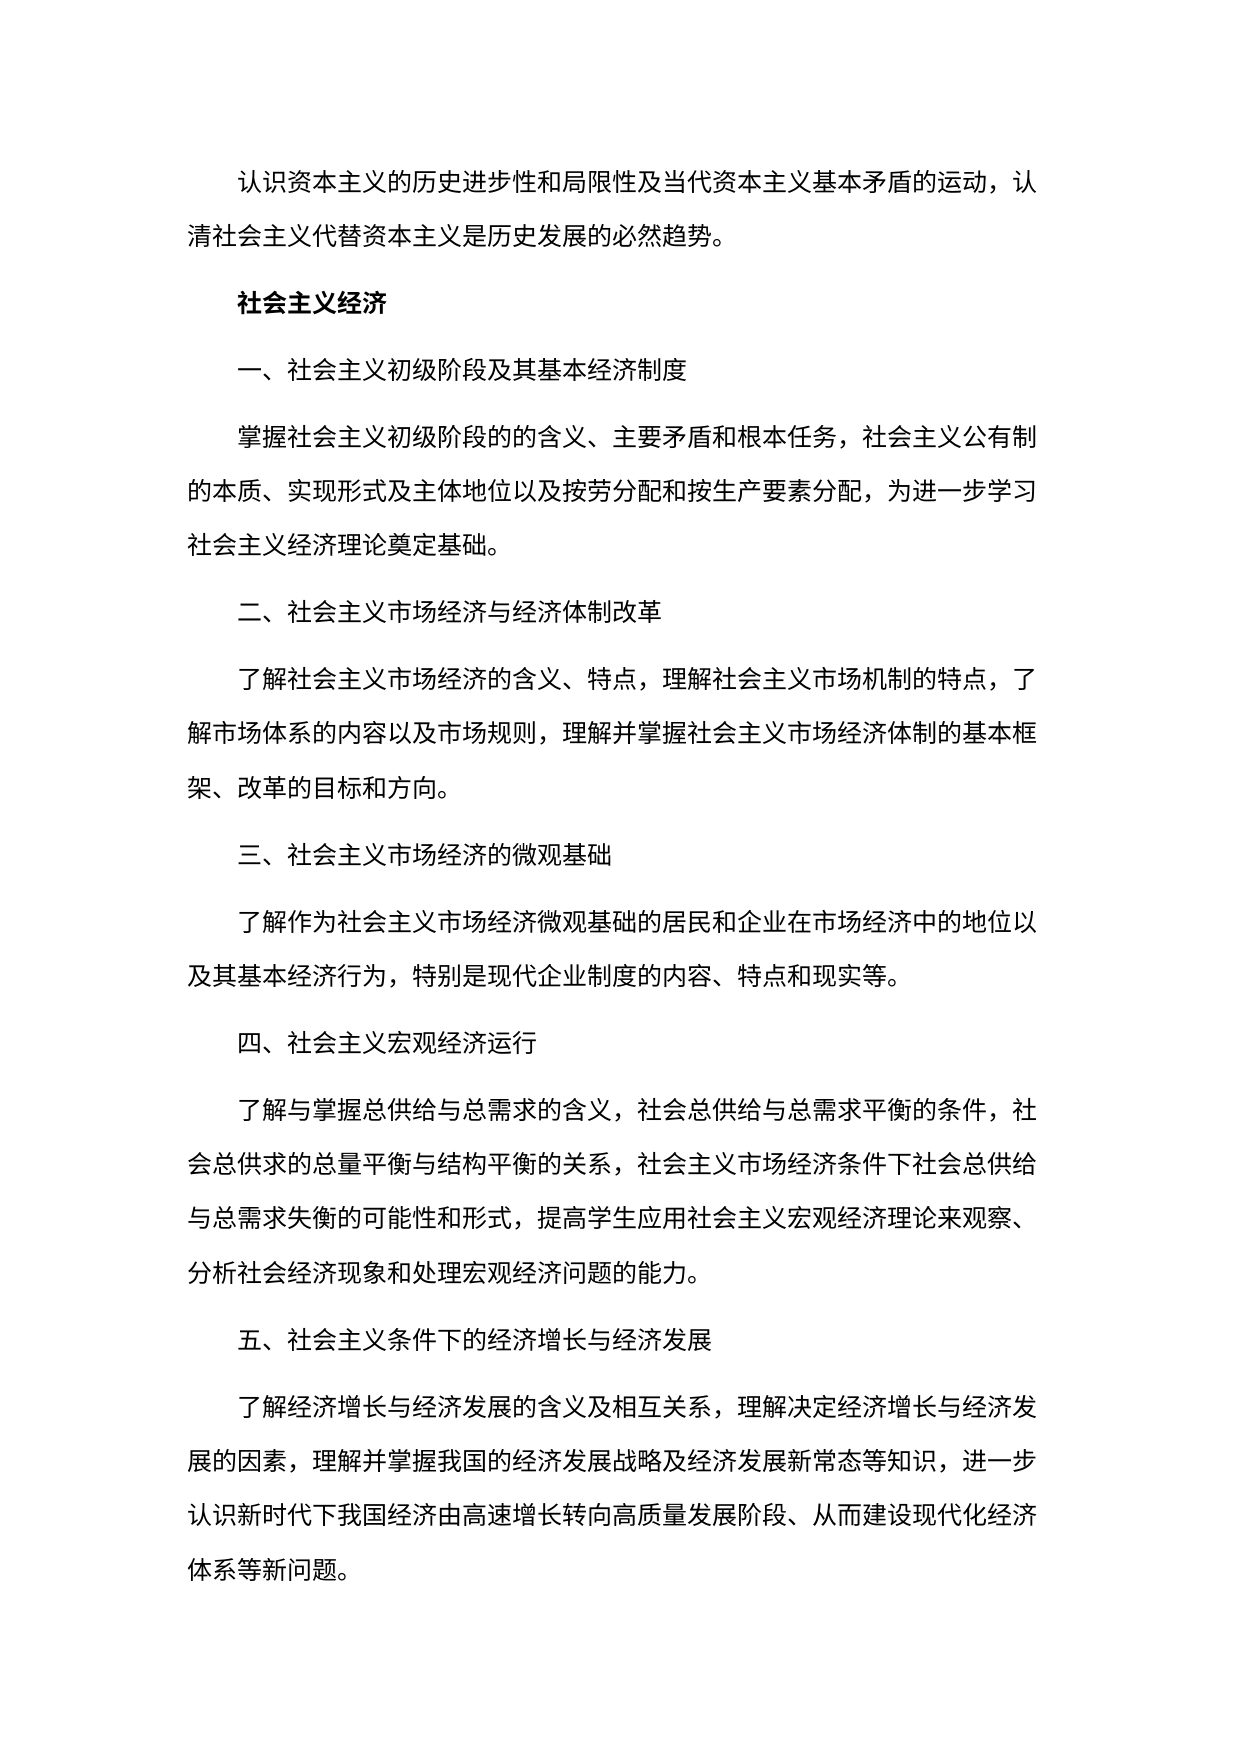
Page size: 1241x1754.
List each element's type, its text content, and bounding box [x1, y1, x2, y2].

text 社会主义经济 [187, 283, 1053, 319]
text 了解社会主义市场经济的含义、特点，理解社会主义市场机制的特点，了解市场体系的内容以及市场规则，理解并掌握社会主义市场经济体制的基本框架、改革的目标和方向。 [187, 659, 1053, 804]
text 三、社会主义市场经济的微观基础 [187, 835, 1053, 871]
text 五、社会主义条件下的经济增长与经济发展 [187, 1320, 1053, 1356]
text 认识资本主义的历史进步性和局限性及当代资本主义基本矛盾的运动，认清社会主义代替资本主义是历史发展的必然趋势。 [187, 162, 1053, 253]
text 了解与掌握总供给与总需求的含义，社会总供给与总需求平衡的条件，社会总供求的总量平衡与结构平衡的关系，社会主义市场经济条件下社会总供给与总需求失衡的可能性和形式，提高学生应用社会主义宏观经济理论来观察、分析社会经济现象和处理宏观经济问题的能力。 [187, 1090, 1053, 1289]
text 四、社会主义宏观经济运行 [187, 1023, 1053, 1059]
text 了解作为社会主义市场经济微观基础的居民和企业在市场经济中的地位以及其基本经济行为，特别是现代企业制度的内容、特点和现实等。 [187, 902, 1053, 993]
text 掌握社会主义初级阶段的的含义、主要矛盾和根本任务，社会主义公有制的本质、实现形式及主体地位以及按劳分配和按生产要素分配，为进一步学习社会主义经济理论奠定基础。 [187, 417, 1053, 562]
text 了解经济增长与经济发展的含义及相互关系，理解决定经济增长与经济发展的因素，理解并掌握我国的经济发展战略及经济发展新常态等知识，进一步认识新时代下我国经济由高速增长转向高质量发展阶段、从而建设现代化经济体系等新问题。 [187, 1387, 1053, 1586]
text 一、社会主义初级阶段及其基本经济制度 [187, 350, 1053, 386]
text 二、社会主义市场经济与经济体制改革 [187, 593, 1053, 629]
